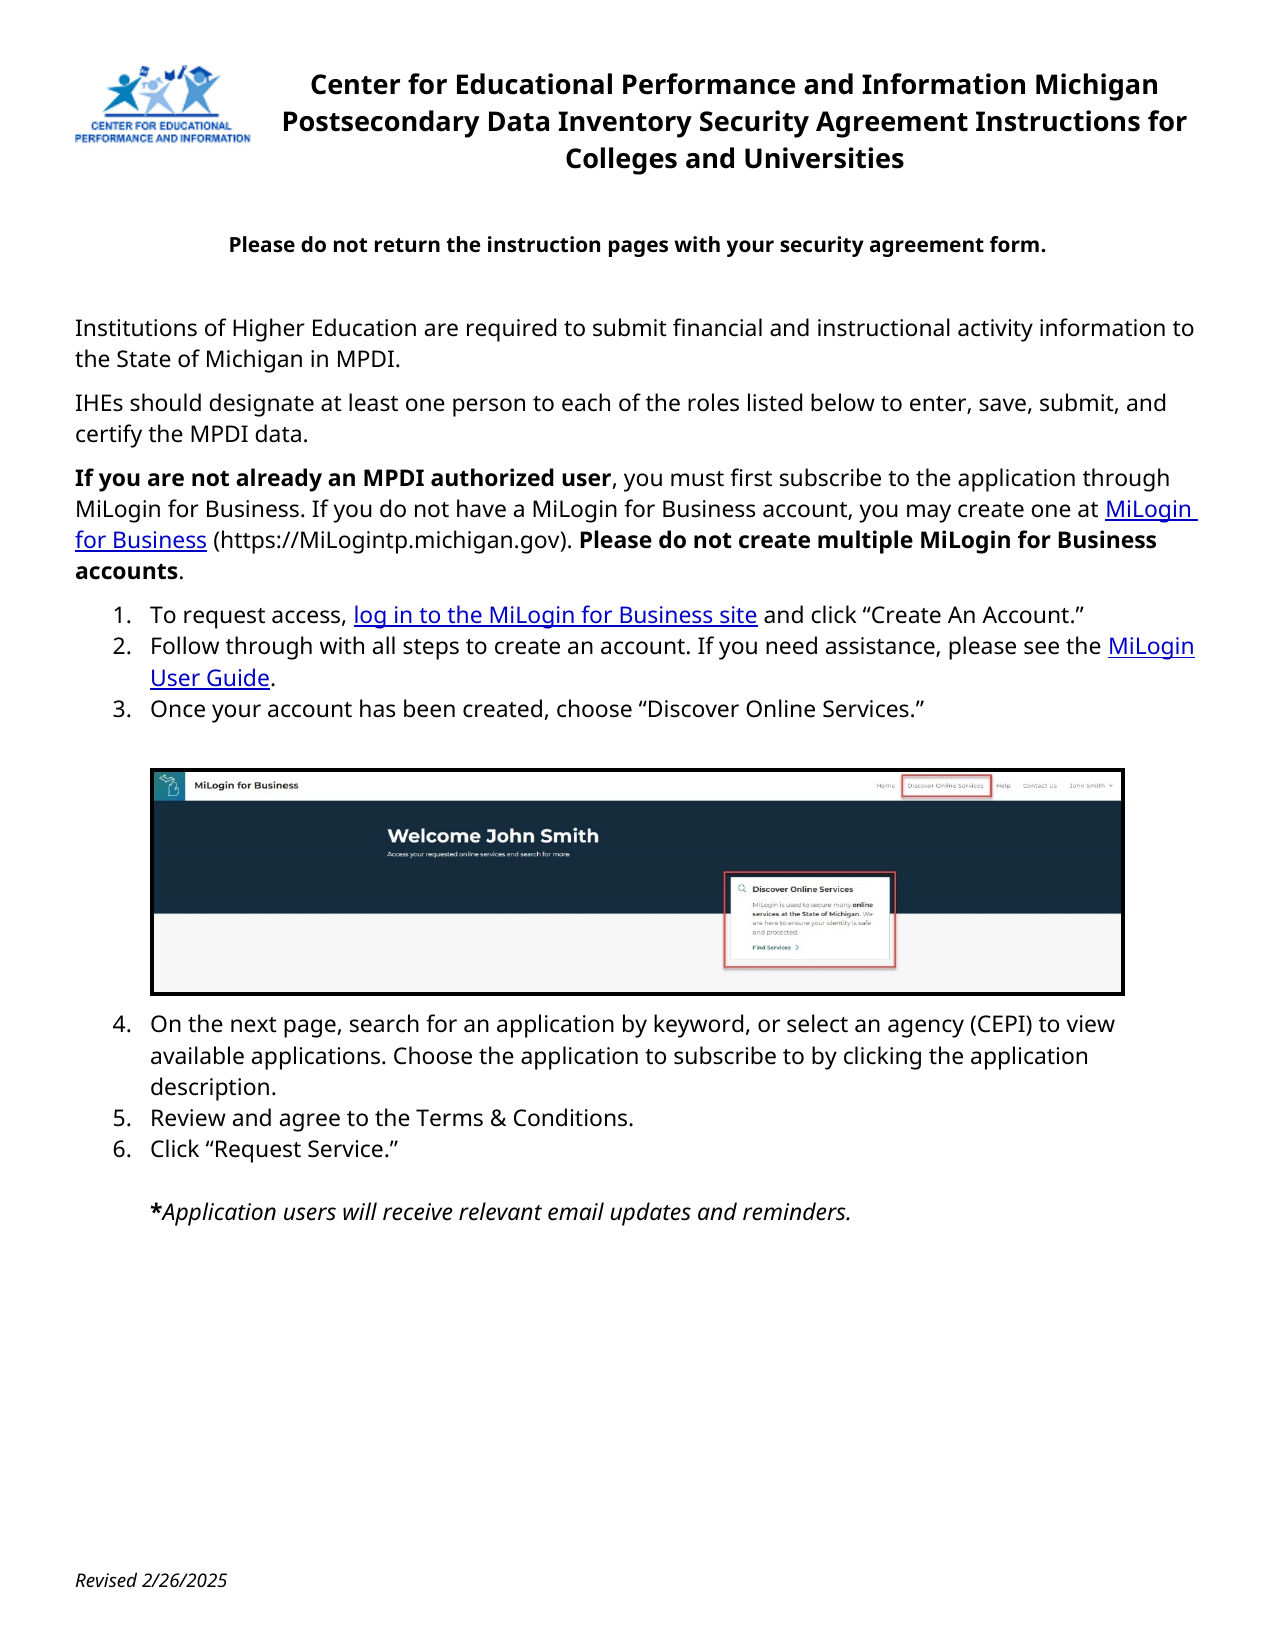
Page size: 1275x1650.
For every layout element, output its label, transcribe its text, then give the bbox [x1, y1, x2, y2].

text Institutions of Higher Education are required to submit financial and instructional activity information to the State of Michigan in MPDI. [75, 312, 1200, 374]
list To request access, log in to the MiLogin for Business site and click “Create An Account.” [112, 599, 1200, 630]
list On the next page, search for an application by keyword, or select an agency (CEPI) to view available applications. Choose the application to subscribe to by clicking the application description. [112, 1008, 1200, 1102]
list Review and agree to the Terms & Conditions. [112, 1102, 1200, 1133]
text IHEs should designate at least one person to each of the roles listed below to enter, save, submit, and certify the MPDI data. [75, 387, 1200, 449]
list *Application users will receive relevant email updates and reminders. [150, 1196, 1200, 1227]
subtitle Center for Educational Performance and Information Michigan Postsecondary Data Inventory Security Agreement Instructions for Colleges and Universities [75, 66, 1200, 176]
picture [154, 772, 1121, 992]
list Once your account has been created, choose “Discover Online Services.” [112, 693, 1200, 724]
list Follow through with all steps to create an account. If you need assistance, please see the MiLogin User Guide. [112, 630, 1200, 693]
text If you are not already an MPDI authorized user, you must first subscribe to the application through MiLogin for Business. If you do not have a MiLogin for Business account, you may create one at MiLogin for Business (https://MiLogintp.michigan.gov). Please do not create multiple MiLogin for Business accounts. [75, 462, 1200, 587]
text Please do not return the instruction pages with your security agreement form. [75, 230, 1200, 258]
list Click “Request Service.” [112, 1133, 1200, 1165]
